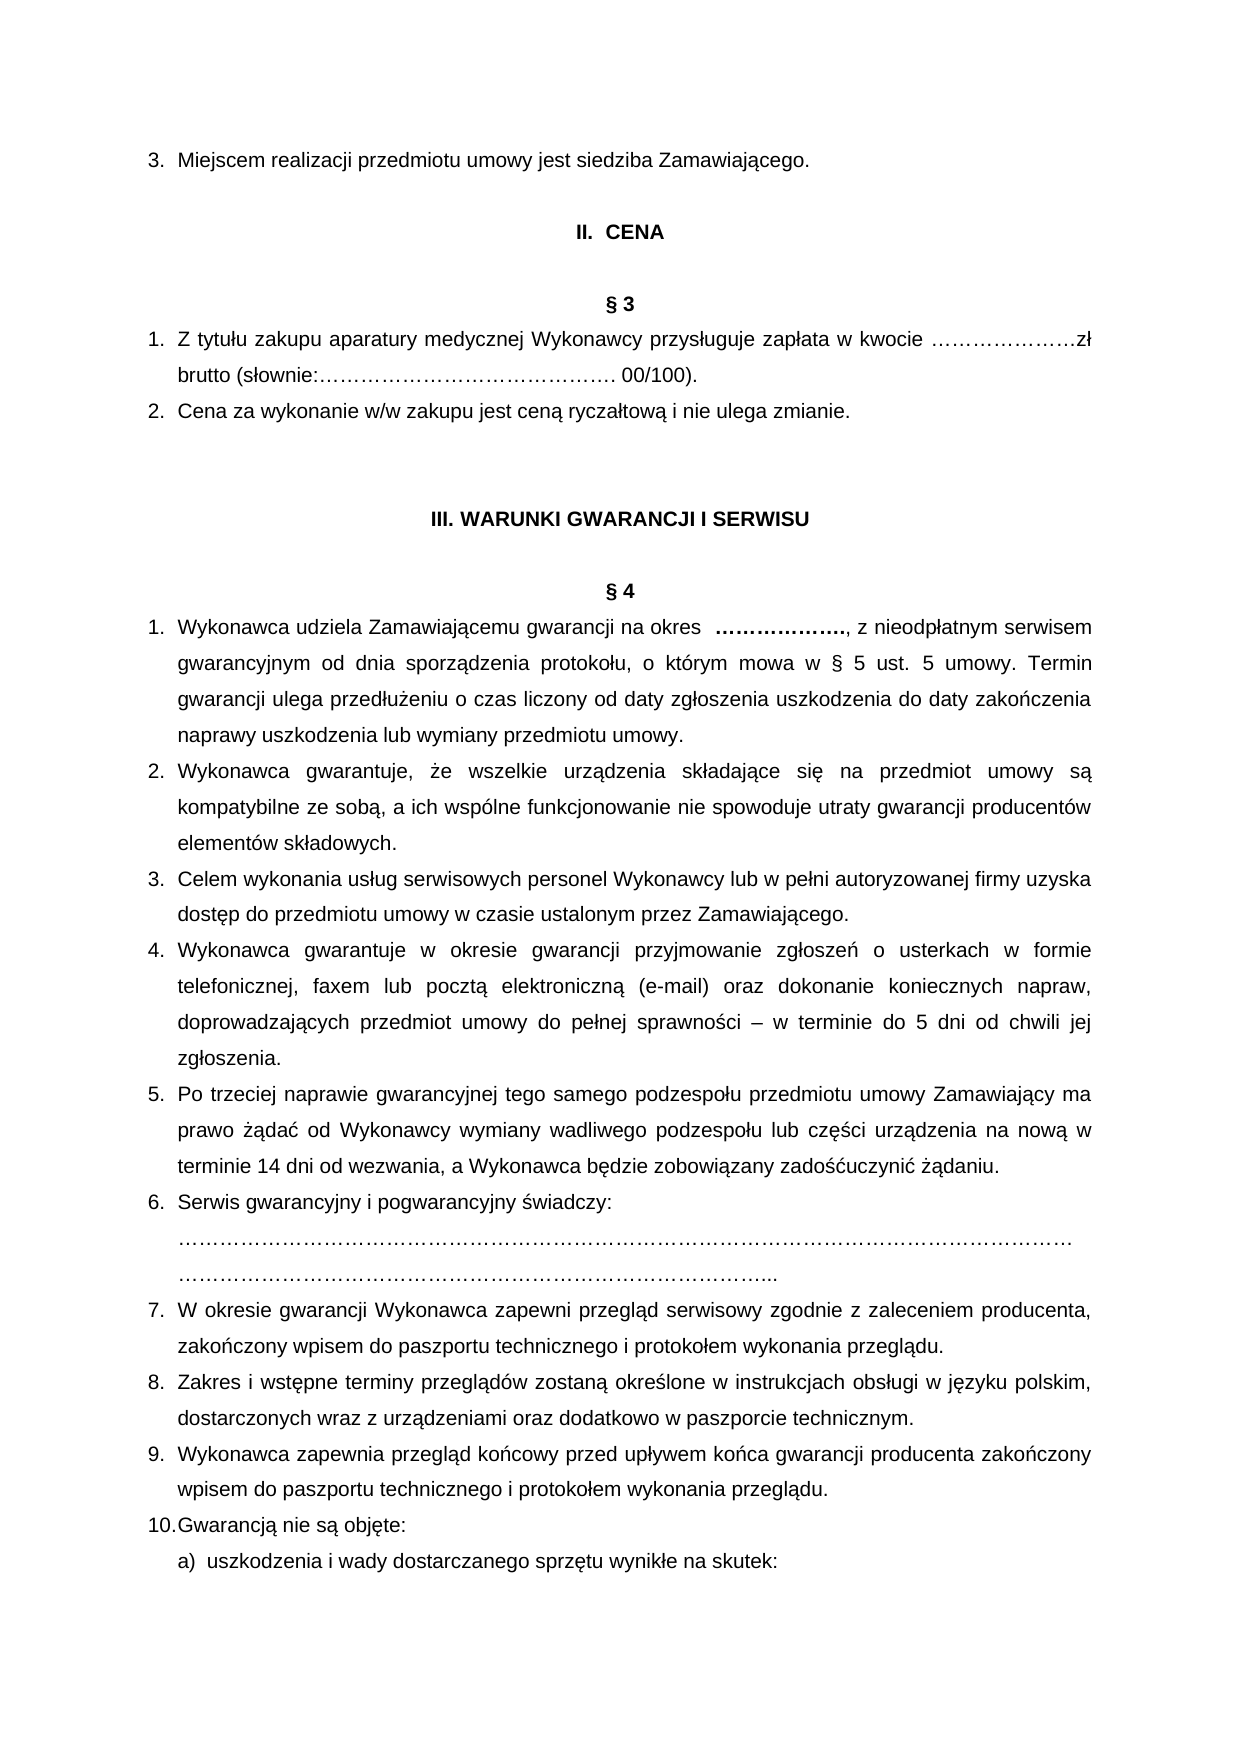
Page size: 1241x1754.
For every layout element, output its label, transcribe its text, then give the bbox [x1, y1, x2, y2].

list Wykonawca gwarantuje w okresie gwarancji przyjmowanie zgłoszeń o usterkach w formie telefonicznej, faxem lub pocztą elektroniczną (e-mail) oraz dokonanie koniecznych napraw, doprowadzających przedmiot umowy do pełnej sprawności – w terminie do 5 dni od chwili jej zgłoszenia. [148, 938, 1093, 1070]
list Gwarancją nie są objęte: [148, 1513, 1093, 1537]
list Z tytułu zakupu aparatury medycznej Wykonawcy przysługuje zapłata w kwocie …………………zł brutto (słownie:……………………………………. 00/100). [148, 327, 1093, 387]
text § 4 [148, 579, 1093, 603]
list W okresie gwarancji Wykonawca zapewni przegląd serwisowy zgodnie z zaleceniem producenta, zakończony wpisem do paszportu technicznego i protokołem wykonania przeglądu. [148, 1298, 1093, 1357]
list Cena za wykonanie w/w zakupu jest ceną ryczałtową i nie ulega zmianie. [148, 399, 1093, 423]
list Zakres i wstępne terminy przeglądów zostaną określone w instrukcjach obsługi w języku polskim, dostarczonych wraz z urządzeniami oraz dodatkowo w paszporcie technicznym. [148, 1369, 1093, 1429]
text § 3 [148, 291, 1093, 315]
list Po trzeciej naprawie gwarancyjnej tego samego podzespołu przedmiotu umowy Zamawiający ma prawo żądać od Wykonawcy wymiany wadliwego podzespołu lub części urządzenia na nową w terminie 14 dni od wezwania, a Wykonawca będzie zobowiązany zadośćuczynić żądaniu. [148, 1082, 1093, 1178]
list Wykonawca zapewnia przegląd końcowy przed upływem końca gwarancji producenta zakończony wpisem do paszportu technicznego i protokołem wykonania przeglądu. [148, 1441, 1093, 1501]
list Wykonawca udziela Zamawiającemu gwarancji na okres ………………., z nieodpłatnym serwisem gwarancyjnym od dnia sporządzenia protokołu, o którym mowa w § 5 ust. 5 umowy. Termin gwarancji ulega przedłużeniu o czas liczony od daty zgłoszenia uszkodzenia do daty zakończenia naprawy uszkodzenia lub wymiany przedmiotu umowy. [148, 615, 1093, 747]
list Miejscem realizacji przedmiotu umowy jest siedziba Zamawiającego. [148, 148, 1093, 172]
list Wykonawca gwarantuje, że wszelkie urządzenia składające się na przedmiot umowy są kompatybilne ze sobą, a ich wspólne funkcjonowanie nie spowoduje utraty gwarancji producentów elementów składowych. [148, 758, 1093, 854]
list WARUNKI GWARANCJI I SERWISU [148, 507, 1093, 531]
list Serwis gwarancyjny i pogwarancyjny świadczy: ……………………………………………………………………………………………………………………………………………………………………………………………... [148, 1190, 1093, 1286]
list Celem wykonania usług serwisowych personel Wykonawcy lub w pełni autoryzowanej firmy uzyska dostęp do przedmiotu umowy w czasie ustalonym przez Zamawiającego. [148, 866, 1093, 926]
list uszkodzenia i wady dostarczanego sprzętu wynikłe na skutek: [177, 1549, 1093, 1573]
list CENA [148, 219, 1093, 243]
